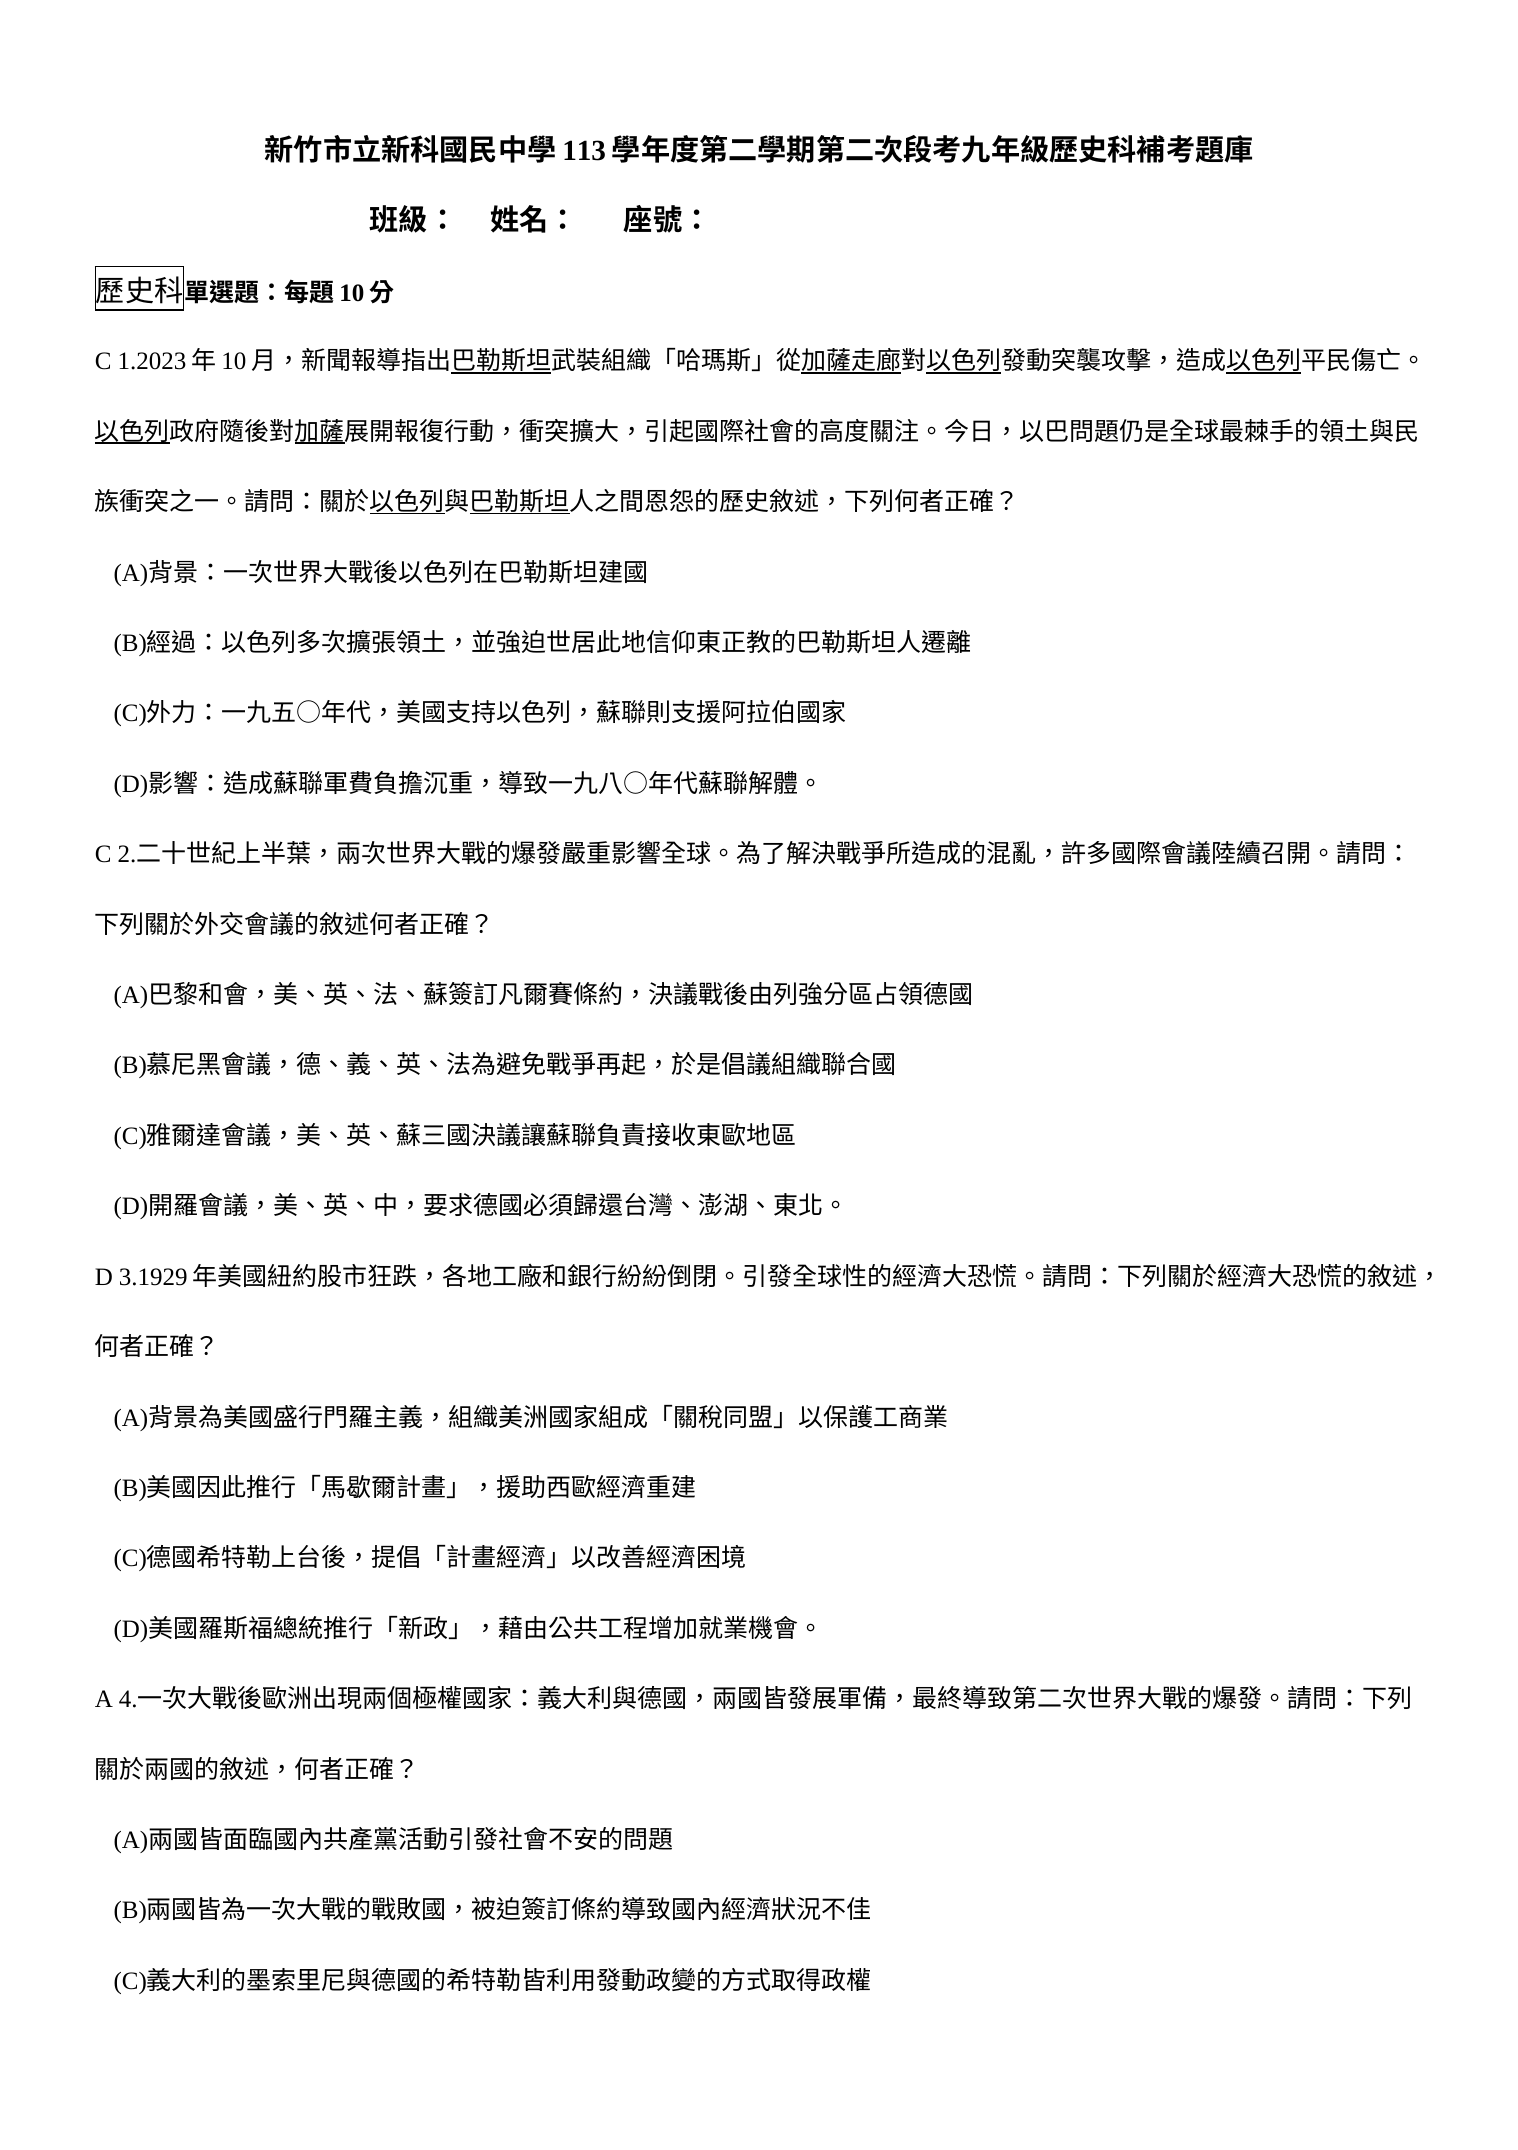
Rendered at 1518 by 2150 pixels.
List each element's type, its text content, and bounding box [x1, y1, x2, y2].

text (C)德國希特勒上台後，提倡「計畫經濟」以改善經濟困境 [94, 1521, 1423, 1591]
text 新竹市立新科國民中學113學年度第二學期第二次段考九年級歷史科補考題庫 [94, 112, 1423, 183]
text (D)影響：造成蘇聯軍費負擔沉重，導致一九八○年代蘇聯解體。 [94, 746, 1423, 817]
text (B)美國因此推行「馬歇爾計畫」，援助西歐經濟重建 [94, 1450, 1423, 1521]
text (A)巴黎和會，美、英、法、蘇簽訂凡爾賽條約，決議戰後由列強分區占領德國 [94, 957, 1423, 1028]
text (A)背景為美國盛行門羅主義，組織美洲國家組成「關稅同盟」以保護工商業 [94, 1380, 1423, 1450]
text (D)美國羅斯福總統推行「新政」，藉由公共工程增加就業機會。 [94, 1591, 1423, 1662]
text (C)雅爾達會議，美、英、蘇三國決議讓蘇聯負責接收東歐地區 [94, 1098, 1423, 1169]
text (B)兩國皆為一次大戰的戰敗國，被迫簽訂條約導致國內經濟狀況不佳 [94, 1873, 1423, 1943]
text (B)慕尼黑會議，德、義、英、法為避免戰爭再起，於是倡議組織聯合國 [94, 1028, 1423, 1098]
text D 3.1929年美國紐約股市狂跌，各地工廠和銀行紛紛倒閉。引發全球性的經濟大恐慌。請問：下列關於經濟大恐慌的敘述，何者正確？ [94, 1239, 1423, 1380]
text C 1.2023年10月，新聞報導指出巴勒斯坦武裝組織「哈瑪斯」從加薩走廊對以色列發動突襲攻擊，造成以色列平民傷亡。以色列政府隨後對加薩展開報復行動，衝突擴大，引起國際社會的高度關注。今日，以巴問題仍是全球最棘手的領土與民族衝突之一。請問：關於以色列與巴勒斯坦人之間恩怨的歷史敘述，下列何者正確？ [94, 324, 1423, 535]
text C 2.二十世紀上半葉，兩次世界大戰的爆發嚴重影響全球。為了解決戰爭所造成的混亂，許多國際會議陸續召開。請問：下列關於外交會議的敘述何者正確？ [94, 817, 1423, 957]
text (A)兩國皆面臨國內共產黨活動引發社會不安的問題 [94, 1802, 1423, 1873]
text (A)背景：一次世界大戰後以色列在巴勒斯坦建國 [94, 535, 1423, 605]
text 班級： 姓名： 座號： [94, 183, 1423, 253]
text (C)外力：一九五○年代，美國支持以色列，蘇聯則支援阿拉伯國家 [94, 676, 1423, 746]
text (B)經過：以色列多次擴張領土，並強迫世居此地信仰東正教的巴勒斯坦人遷離 [94, 605, 1423, 676]
text 歷史科單選題：每題10分 [94, 253, 1423, 324]
text A 4.一次大戰後歐洲出現兩個極權國家：義大利與德國，兩國皆發展軍備，最終導致第二次世界大戰的爆發。請問：下列關於兩國的敘述，何者正確？ [94, 1662, 1423, 1802]
text (D)開羅會議，美、英、中，要求德國必須歸還台灣、澎湖、東北。 [94, 1169, 1423, 1239]
text (C)義大利的墨索里尼與德國的希特勒皆利用發動政變的方式取得政權 [94, 1943, 1423, 2014]
